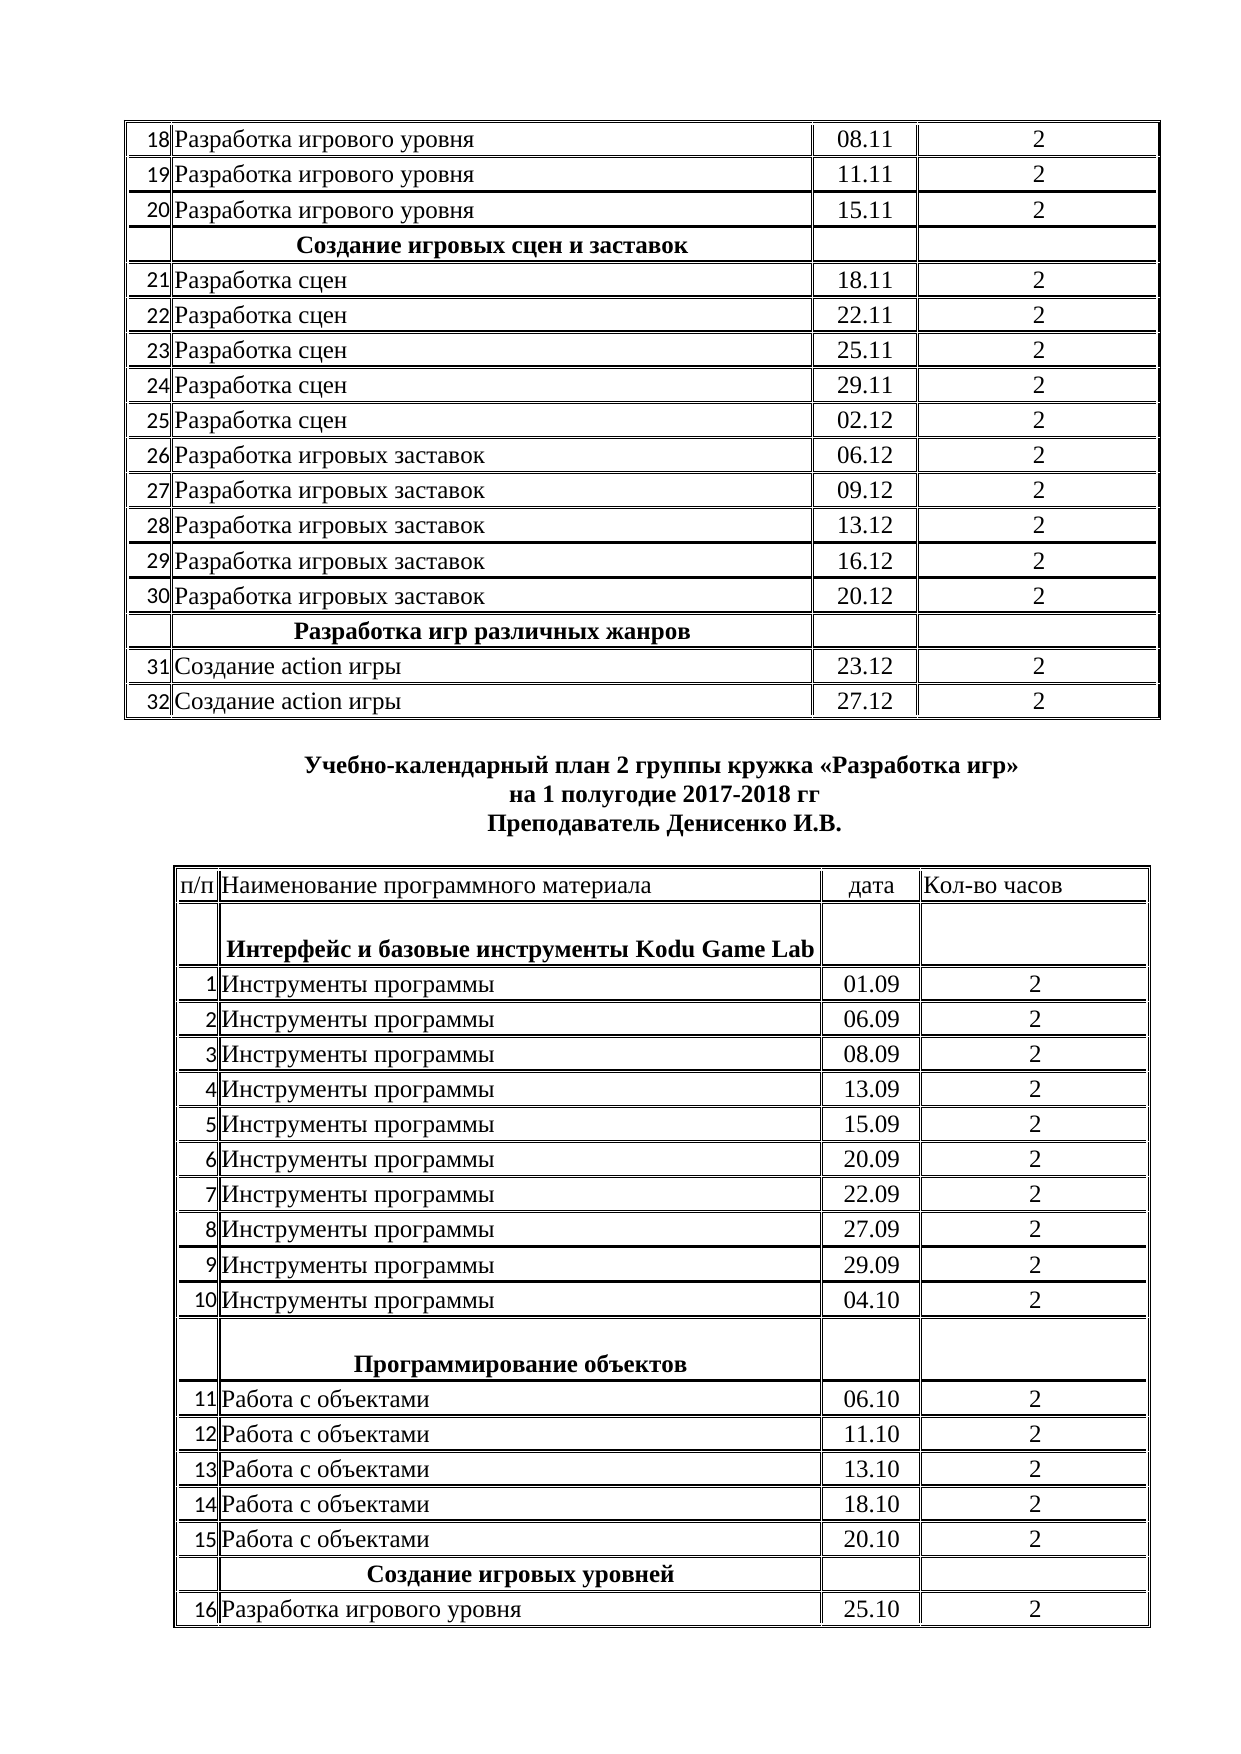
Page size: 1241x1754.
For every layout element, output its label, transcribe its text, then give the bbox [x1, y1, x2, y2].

table_cell Инструменты программы [221, 968, 820, 999]
table_cell Интерфейс и базовые инструменты Kodu Game Lab [221, 904, 820, 964]
table_cell Работа с объектами [221, 1488, 820, 1519]
table_cell 2 [922, 1379, 1148, 1414]
table_cell [823, 904, 919, 964]
table_cell Инструменты программы [221, 1248, 820, 1280]
table_cell Инструменты программы [221, 1073, 820, 1104]
table_cell Инструменты программы [221, 1283, 820, 1315]
table_cell 06.09 [823, 1003, 919, 1034]
table_cell [922, 1555, 1148, 1589]
table_cell Программирование объектов [221, 1319, 820, 1379]
table_cell 18.10 [823, 1488, 919, 1519]
table_cell [922, 900, 1148, 964]
table_cell 2 [922, 1414, 1148, 1449]
table_cell 2 [922, 1245, 1148, 1280]
table_cell 20.09 [823, 1143, 919, 1175]
table_cell 5 [177, 1105, 217, 1139]
table_cell 04.10 [823, 1283, 919, 1315]
table_cell Инструменты программы [221, 1003, 820, 1034]
table_cell Инструменты программы [221, 1143, 820, 1175]
table_cell 9 [177, 1245, 217, 1280]
table_cell 22.09 [823, 1178, 919, 1210]
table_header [121, 118, 1159, 721]
table_cell 2 [921, 1590, 1148, 1625]
table_cell 16 [177, 1590, 219, 1625]
table_cell 11 [177, 1379, 217, 1414]
table_cell [823, 1319, 919, 1379]
table_cell 2 [921, 1210, 1149, 1245]
table_cell 3 [177, 1034, 217, 1069]
table_cell 2 [922, 999, 1148, 1034]
table_cell [823, 1558, 919, 1589]
table_cell 20.10 [823, 1523, 919, 1554]
table_cell Инструменты программы [221, 1213, 820, 1245]
text Учебно-календарный план 2 группы кружка «Разработка игр» на 1 полугодие 2017-2018 гг [177, 750, 1152, 808]
table_cell 4 [177, 1069, 217, 1104]
table_cell 8 [175, 1210, 219, 1245]
table_cell 15 [177, 1519, 217, 1554]
table_cell [177, 1555, 217, 1589]
table_cell Работа с объектами [221, 1418, 820, 1449]
table_cell 08.09 [823, 1038, 919, 1069]
table_cell 2 [922, 1484, 1148, 1519]
table_cell Инструменты программы [221, 1178, 820, 1210]
table_cell Работа с объектами [221, 1382, 820, 1414]
table_cell 06.10 [823, 1382, 919, 1414]
table_cell 25.10 [822, 1593, 921, 1625]
table_cell [177, 900, 217, 964]
table_cell 2 [922, 1280, 1148, 1315]
table_cell 2 [922, 964, 1148, 999]
table_cell 2 [922, 1069, 1148, 1104]
table_header п/п [177, 867, 219, 900]
table_cell 14 [177, 1484, 217, 1519]
table_cell 2 [922, 1140, 1148, 1175]
table_cell 2 [922, 1034, 1148, 1069]
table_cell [219, 1593, 822, 1625]
table_cell 12 [177, 1414, 217, 1449]
table_cell 15.09 [823, 1108, 919, 1139]
table_header Наименование программного материала [219, 869, 822, 900]
table_header дата [822, 869, 921, 900]
table_cell 29.09 [823, 1248, 919, 1280]
table_cell 6 [177, 1140, 217, 1175]
table_cell 7 [175, 1175, 219, 1210]
table_cell 2 [921, 1175, 1149, 1210]
table_cell [922, 1315, 1148, 1379]
table_header Кол-во часов [921, 869, 1148, 900]
table_cell Инструменты программы [221, 1108, 820, 1139]
table_cell [177, 1315, 217, 1379]
table_cell 2 [177, 999, 217, 1034]
table_cell Создание игровых уровней [221, 1558, 820, 1589]
text Преподаватель Денисенко И.В. [177, 808, 1152, 836]
table_cell 11.10 [823, 1418, 919, 1449]
table_cell 2 [922, 1449, 1148, 1484]
table_cell Инструменты программы [221, 1038, 820, 1069]
table_cell 2 [922, 1519, 1148, 1554]
table_cell 13.10 [823, 1453, 919, 1484]
table_cell 27.09 [823, 1213, 919, 1245]
table_cell 10 [177, 1280, 217, 1315]
table_cell 2 [922, 1105, 1148, 1139]
table_cell 01.09 [823, 968, 919, 999]
table_cell 13.09 [823, 1073, 919, 1104]
table_cell 1 [177, 964, 217, 999]
table_cell Работа с объектами [221, 1453, 820, 1484]
table_cell 13 [177, 1449, 217, 1484]
table_cell Работа с объектами [221, 1523, 820, 1554]
